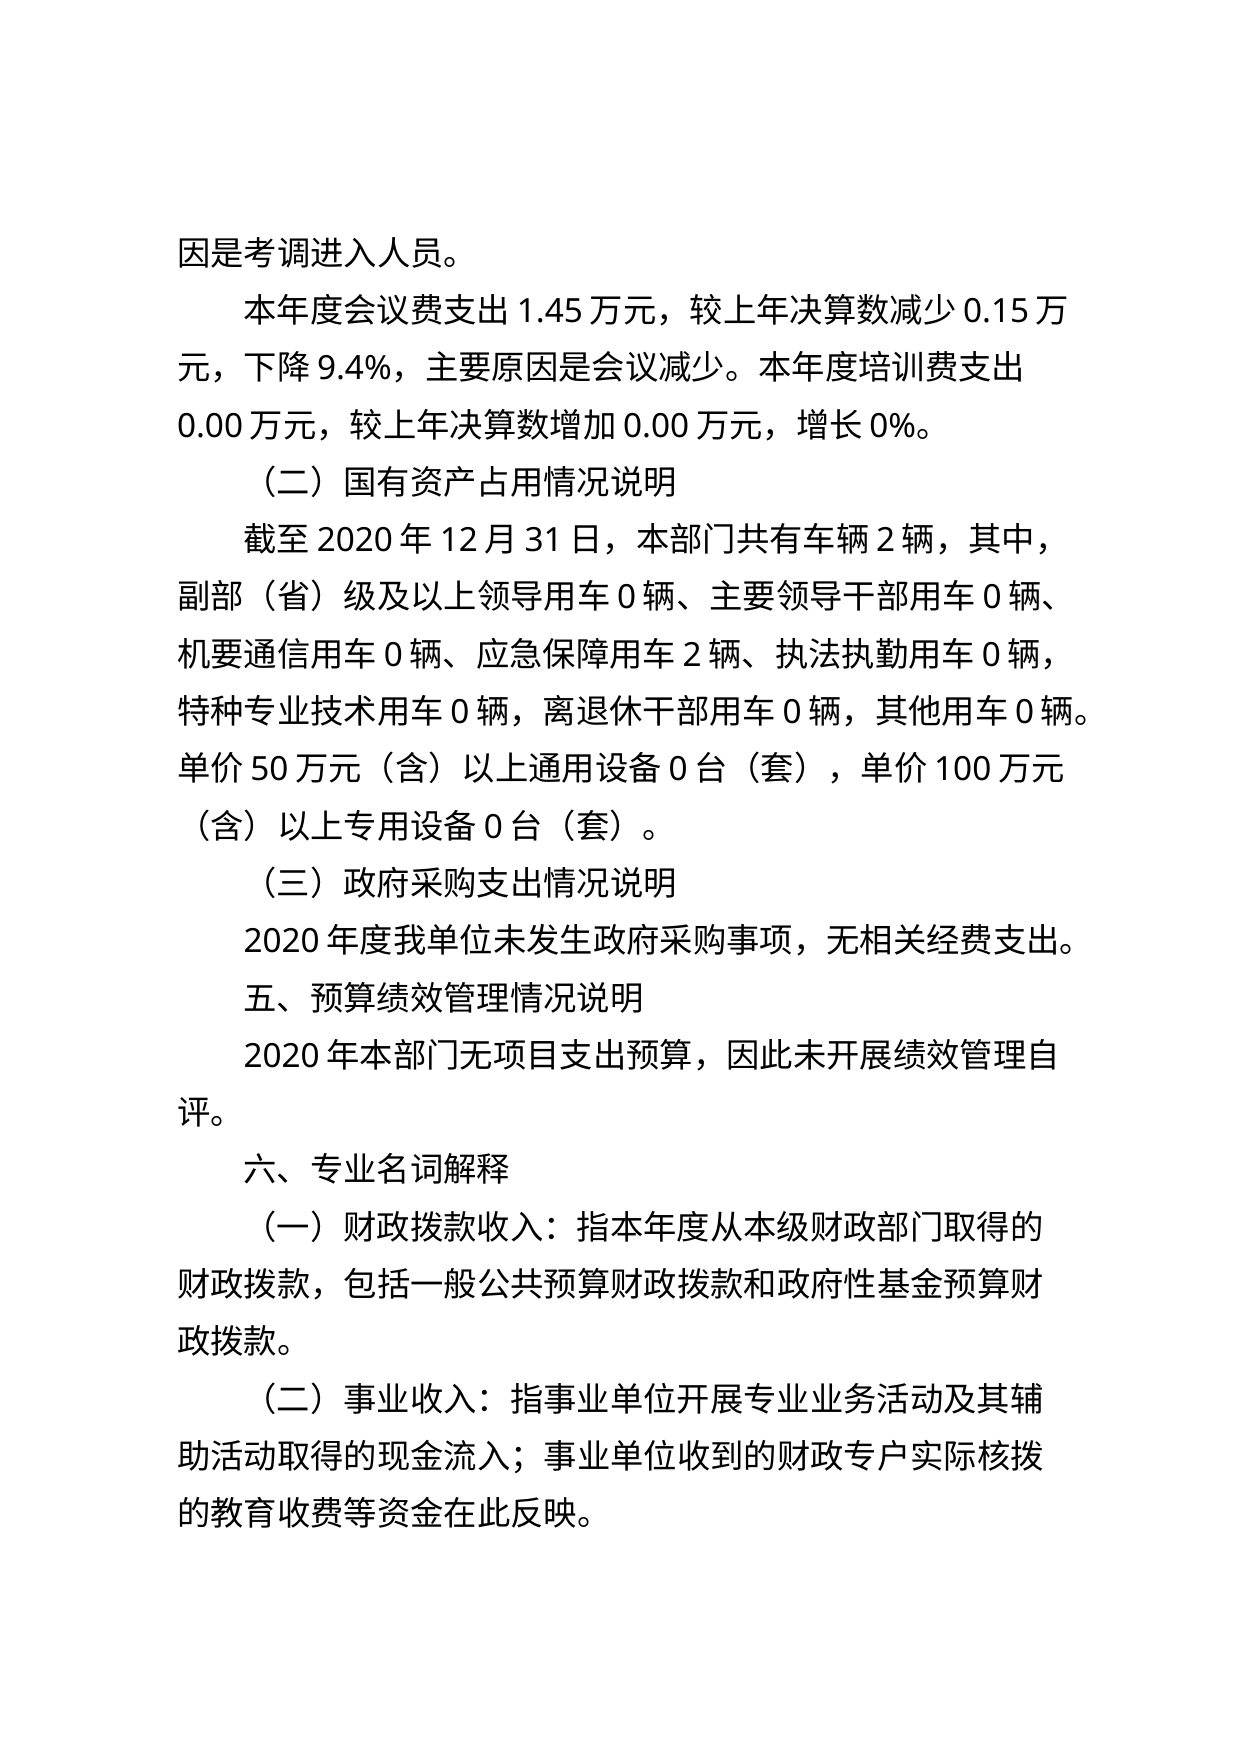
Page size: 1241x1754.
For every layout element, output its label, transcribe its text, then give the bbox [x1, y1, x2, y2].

text （三）政府采购支出情况说明 [177, 849, 1075, 907]
text 2020年本部门无项目支出预算，因此未开展绩效管理自评。 [177, 1021, 1075, 1136]
text （二）事业收入：指事业单位开展专业业务活动及其辅助活动取得的现金流入；事业单位收到的财政专户实际核拨的教育收费等资金在此反映。 [177, 1365, 1075, 1537]
text （一）财政拨款收入：指本年度从本级财政部门取得的财政拨款，包括一般公共预算财政拨款和政府性基金预算财政拨款。 [177, 1193, 1075, 1365]
text 截至2020年12月31日，本部门共有车辆2辆，其中，副部（省）级及以上领导用车0辆、主要领导干部用车0辆、机要通信用车0辆、应急保障用车2辆、执法执勤用车0辆，特种专业技术用车0辆，离退休干部用车0辆，其他用车0辆。单价50万元（含）以上通用设备0台（套），单价100万元（含）以上专用设备0台（套）。 [177, 506, 1075, 849]
text （二）国有资产占用情况说明 [177, 448, 1075, 506]
text 本年度会议费支出1.45万元，较上年决算数减少0.15万元，下降9.4%，主要原因是会议减少。本年度培训费支出 0.00万元，较上年决算数增加0.00万元，增长0%。 [177, 277, 1075, 448]
text 五、预算绩效管理情况说明 [177, 964, 1075, 1021]
text 六、专业名词解释 [177, 1136, 1075, 1193]
text 2020年度我单位未发生政府采购事项，无相关经费支出。 [177, 907, 1075, 964]
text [177, 219, 1075, 277]
